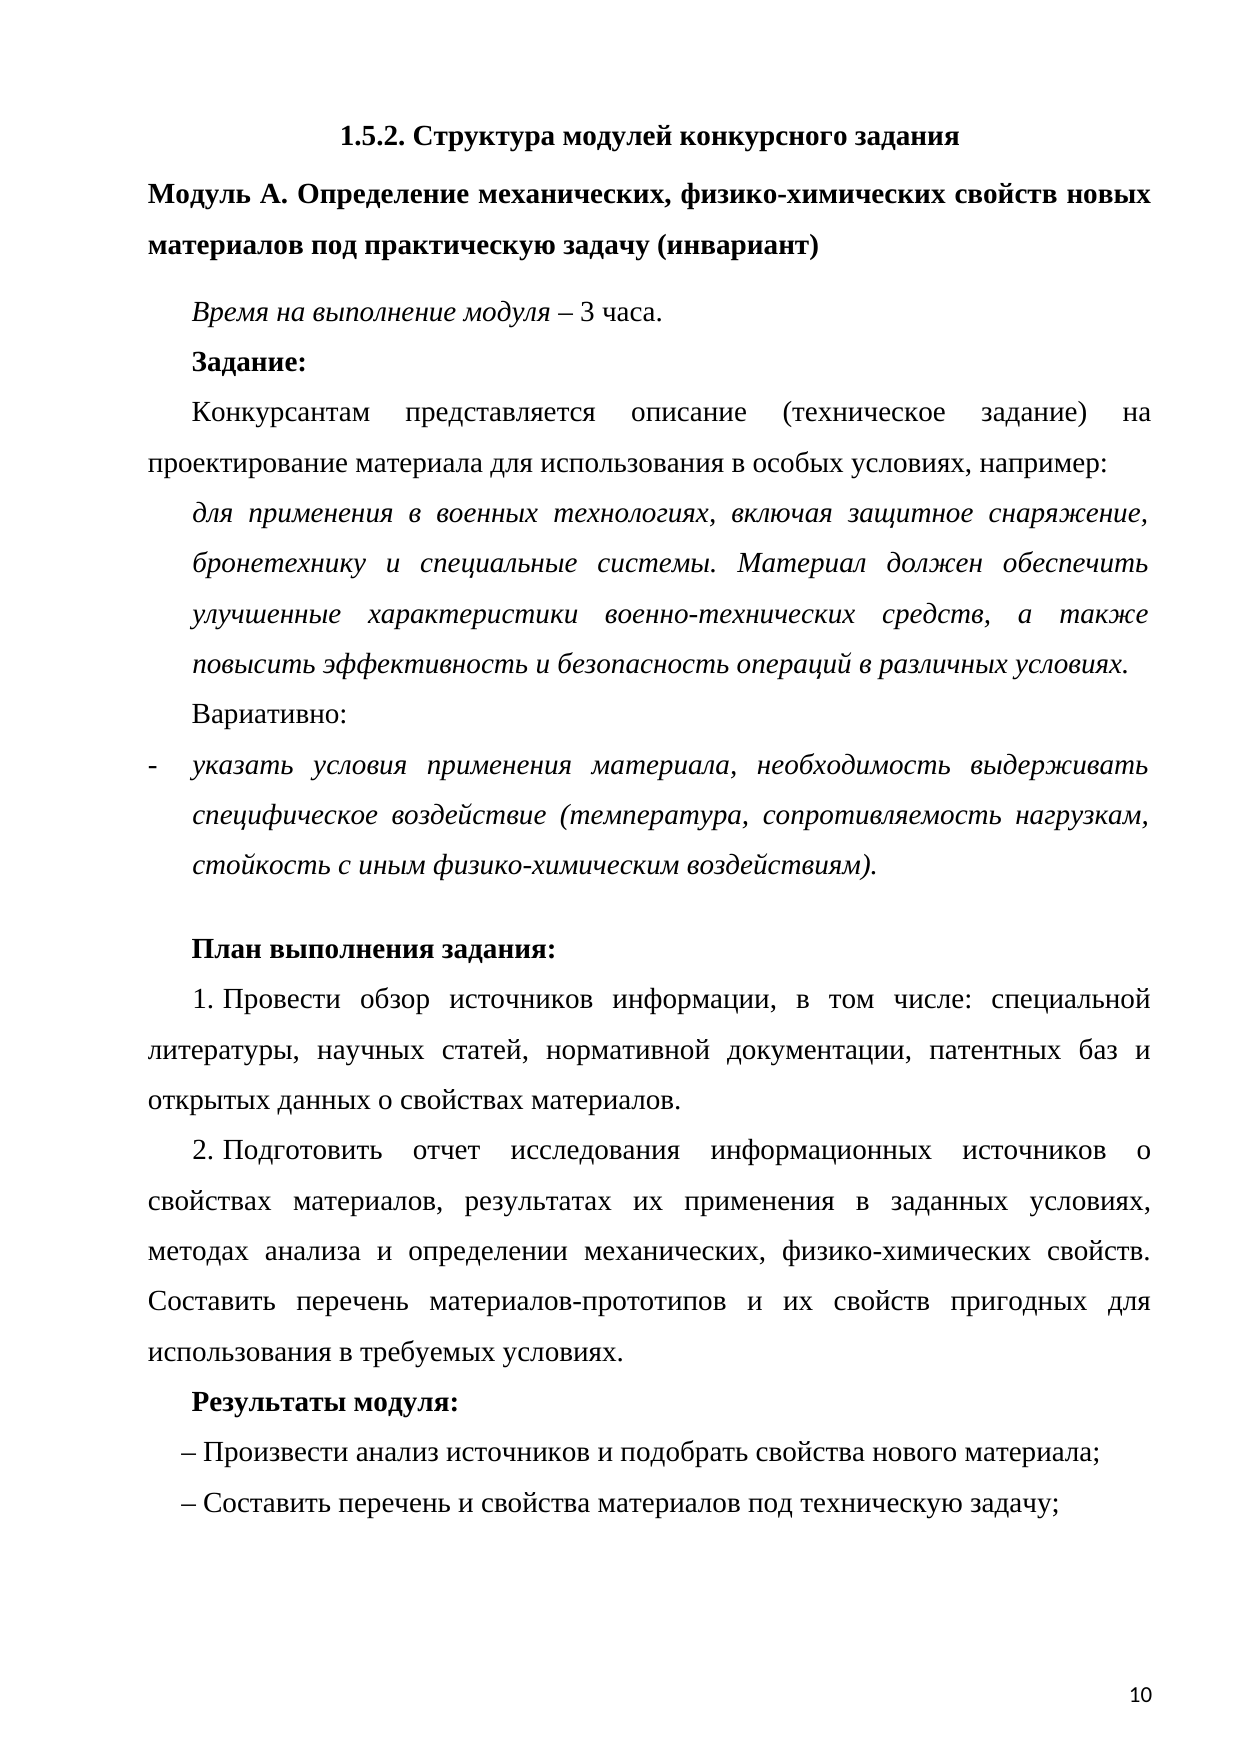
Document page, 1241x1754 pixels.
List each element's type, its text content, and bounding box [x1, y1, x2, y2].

text Вариативно: [148, 696, 1152, 730]
text Задание: [148, 344, 1152, 378]
text 1.5.2. Структура модулей конкурсного задания [148, 118, 1152, 152]
list указать условия применения материала, необходимость выдерживать специфическое воздействие (температура, сопротивляемость нагрузкам, стойкость с иным физико-химическим воздействиям). [148, 747, 1152, 881]
list Провести обзор источников информации, в том числе: специальной литературы, научных статей, нормативной документации, патентных баз и открытых данных о свойствах материалов. [148, 982, 1152, 1116]
text Конкурсантам представляется описание (техническое задание) на проектирование материала для использования в особых условиях, например: [148, 394, 1152, 478]
text Модуль А. Определение механических, физико-химических свойств новых материалов под практическую задачу (инвариант) [148, 177, 1152, 261]
text Время на выполнение модуля – 3 часа. [148, 294, 1152, 327]
text Результаты модуля: [148, 1384, 1152, 1418]
text – Произвести анализ источников и подобрать свойства нового материала; [148, 1434, 1152, 1468]
text для применения в военных технологиях, включая защитное снаряжение, бронетехнику и специальные системы. Материал должен обеспечить улучшенные характеристики военно-технических средств, а также повысить эффективность и безопасность операций в различных условиях. [192, 495, 1152, 680]
text План выполнения задания: [148, 931, 1152, 965]
text – Составить перечень и свойства материалов под техническую задачу; [148, 1485, 1152, 1518]
list Подготовить отчет исследования информационных источников о свойствах материалов, результатах их применения в заданных условиях, методах анализа и определении механических, физико-химических свойств. Составить перечень материалов-прототипов и их свойств пригодных для использования в требуемых условиях. [148, 1132, 1152, 1367]
